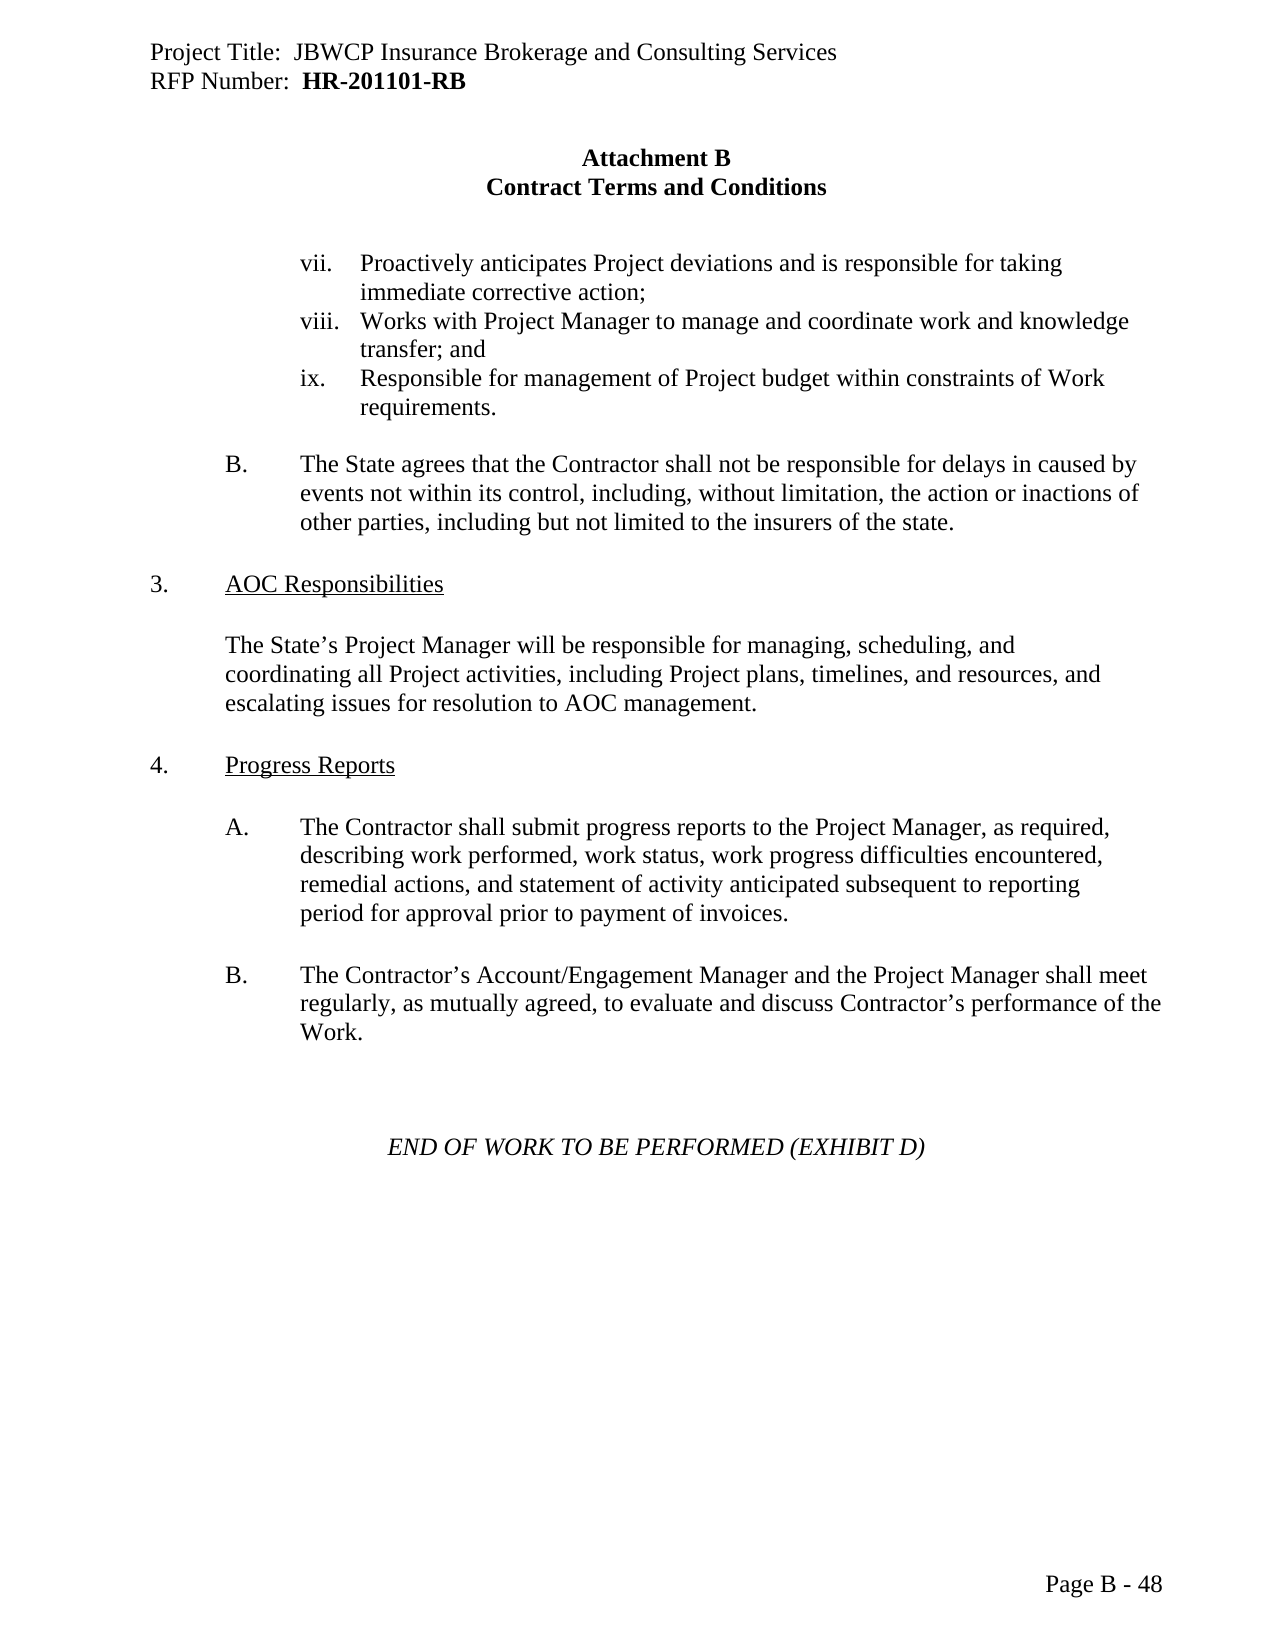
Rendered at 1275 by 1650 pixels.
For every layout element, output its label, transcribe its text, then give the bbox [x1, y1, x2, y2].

text The Contractor’s Account/Engagement Manager and the Project Manager shall meet regularly, as mutually agreed, to evaluate and discuss Contractor’s performance of the Work. [225, 960, 1162, 1046]
list The Contractor shall submit progress reports to the Project Manager, as required, describing work performed, work status, work progress difficulties encountered, remedial actions, and statement of activity anticipated subsequent to reporting period for approval prior to payment of invoices. [225, 812, 1143, 927]
text Proactively anticipates Project deviations and is responsible for taking immediate corrective action; [300, 248, 1162, 306]
subtitle The State’s Project Manager will be responsible for managing, scheduling, and coordinating all Project activities, including Project plans, timelines, and resources, and escalating issues for resolution to AOC management. [225, 631, 1144, 717]
text Progress Reports [150, 750, 1162, 779]
list END OF WORK TO BE PERFORMED (EXHIBIT D) [150, 1132, 1162, 1161]
text Works with Project Manager to manage and coordinate work and knowledge transfer; and [300, 306, 1162, 363]
text The State agrees that the Contractor shall not be responsible for delays in caused by events not within its control, including, without limitation, the action or inactions of other parties, including but not limited to the insurers of the state. [225, 449, 1162, 536]
text AOC Responsibilities [150, 569, 1162, 598]
text Responsible for management of Project budget within constraints of Work requirements. [300, 363, 1162, 421]
